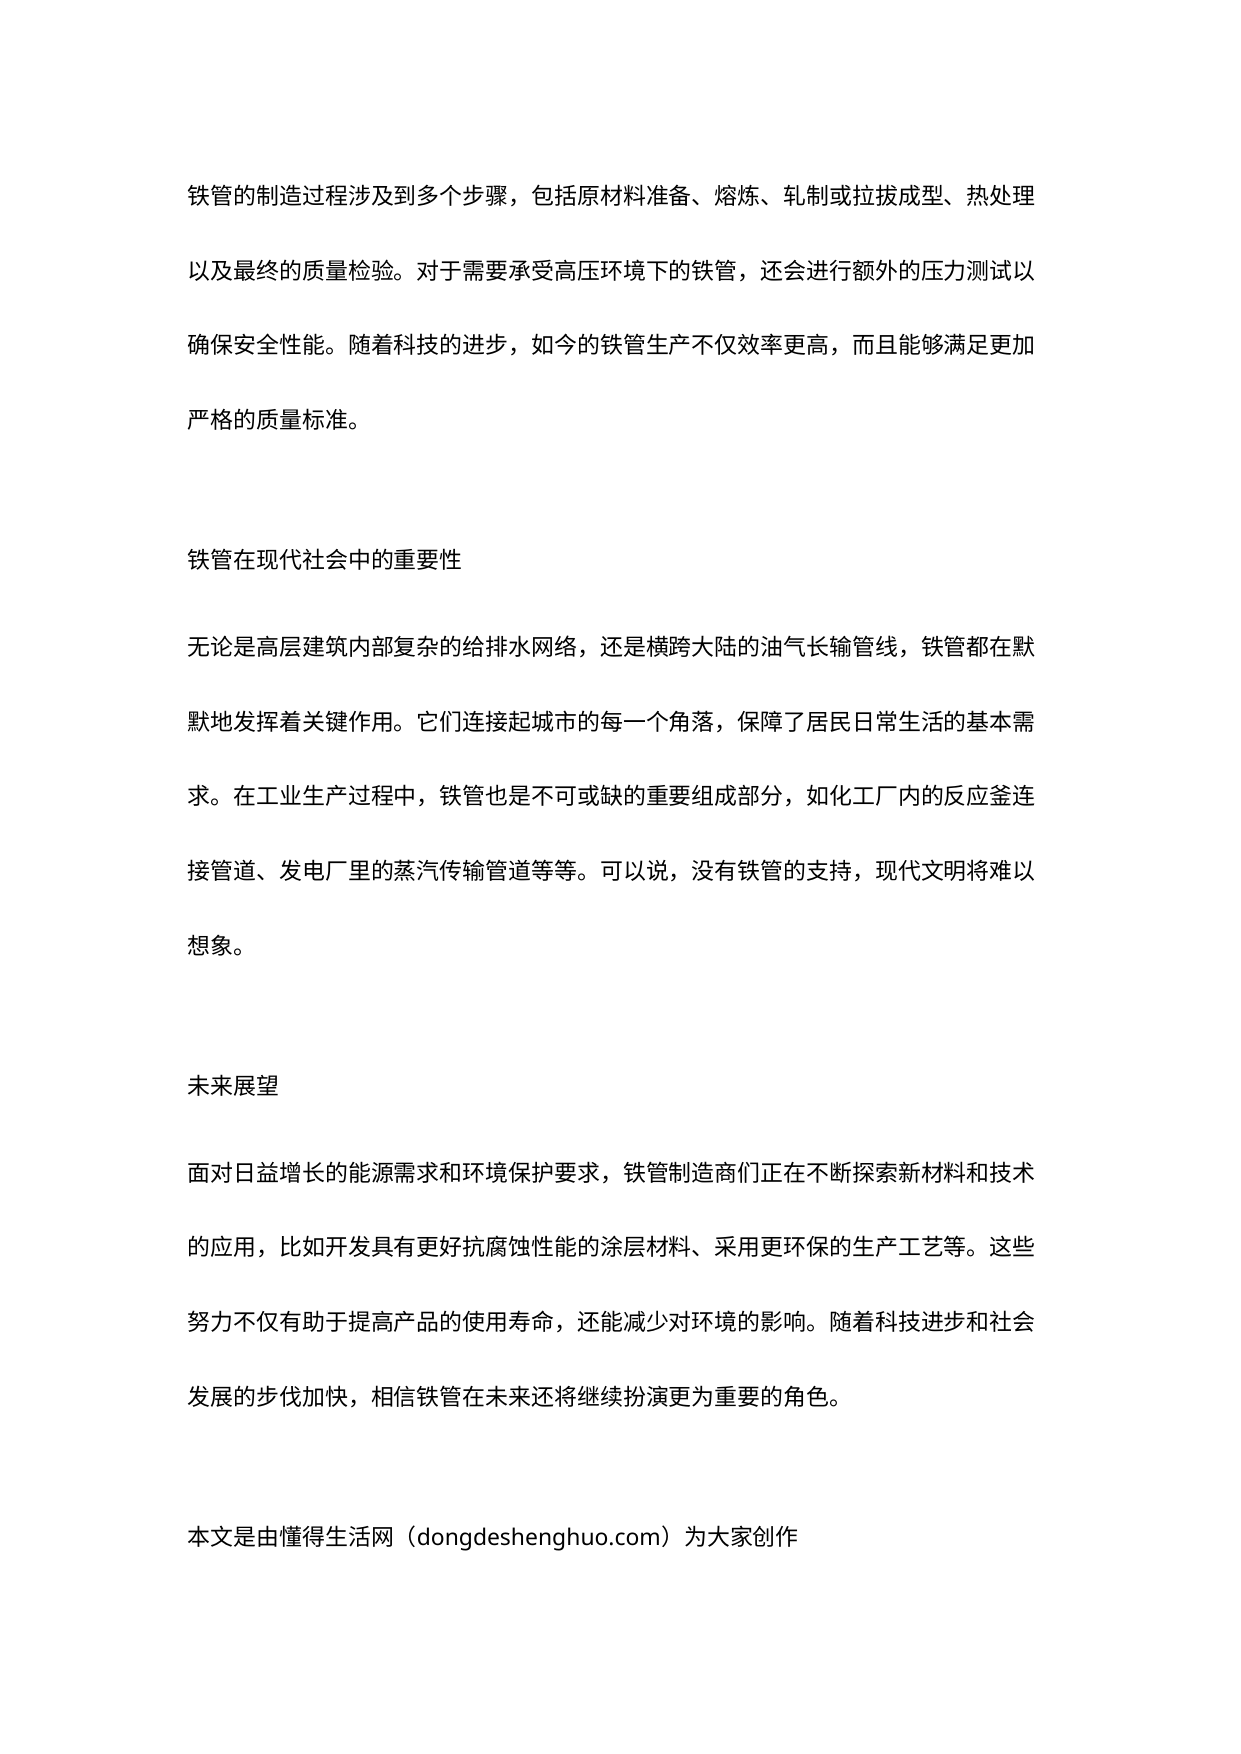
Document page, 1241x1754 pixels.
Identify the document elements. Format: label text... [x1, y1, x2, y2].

text 未来展望 [187, 1052, 1053, 1117]
text 铁管在现代社会中的重要性 [187, 526, 1053, 591]
text 铁管的制造过程涉及到多个步骤，包括原材料准备、熔炼、轧制或拉拔成型、热处理以及最终的质量检验。对于需要承受高压环境下的铁管，还会进行额外的压力测试以确保安全性能。随着科技的进步，如今的铁管生产不仅效率更高，而且能够满足更加严格的质量标准。 [187, 162, 1053, 451]
text 本文是由懂得生活网（dongdeshenghuo.com）为大家创作 [187, 1503, 1053, 1568]
text 无论是高层建筑内部复杂的给排水网络，还是横跨大陆的油气长输管线，铁管都在默默地发挥着关键作用。它们连接起城市的每一个角落，保障了居民日常生活的基本需求。在工业生产过程中，铁管也是不可或缺的重要组成部分，如化工厂内的反应釜连接管道、发电厂里的蒸汽传输管道等等。可以说，没有铁管的支持，现代文明将难以想象。 [187, 613, 1053, 977]
text 面对日益增长的能源需求和环境保护要求，铁管制造商们正在不断探索新材料和技术的应用，比如开发具有更好抗腐蚀性能的涂层材料、采用更环保的生产工艺等。这些努力不仅有助于提高产品的使用寿命，还能减少对环境的影响。随着科技进步和社会发展的步伐加快，相信铁管在未来还将继续扮演更为重要的角色。 [187, 1139, 1053, 1428]
